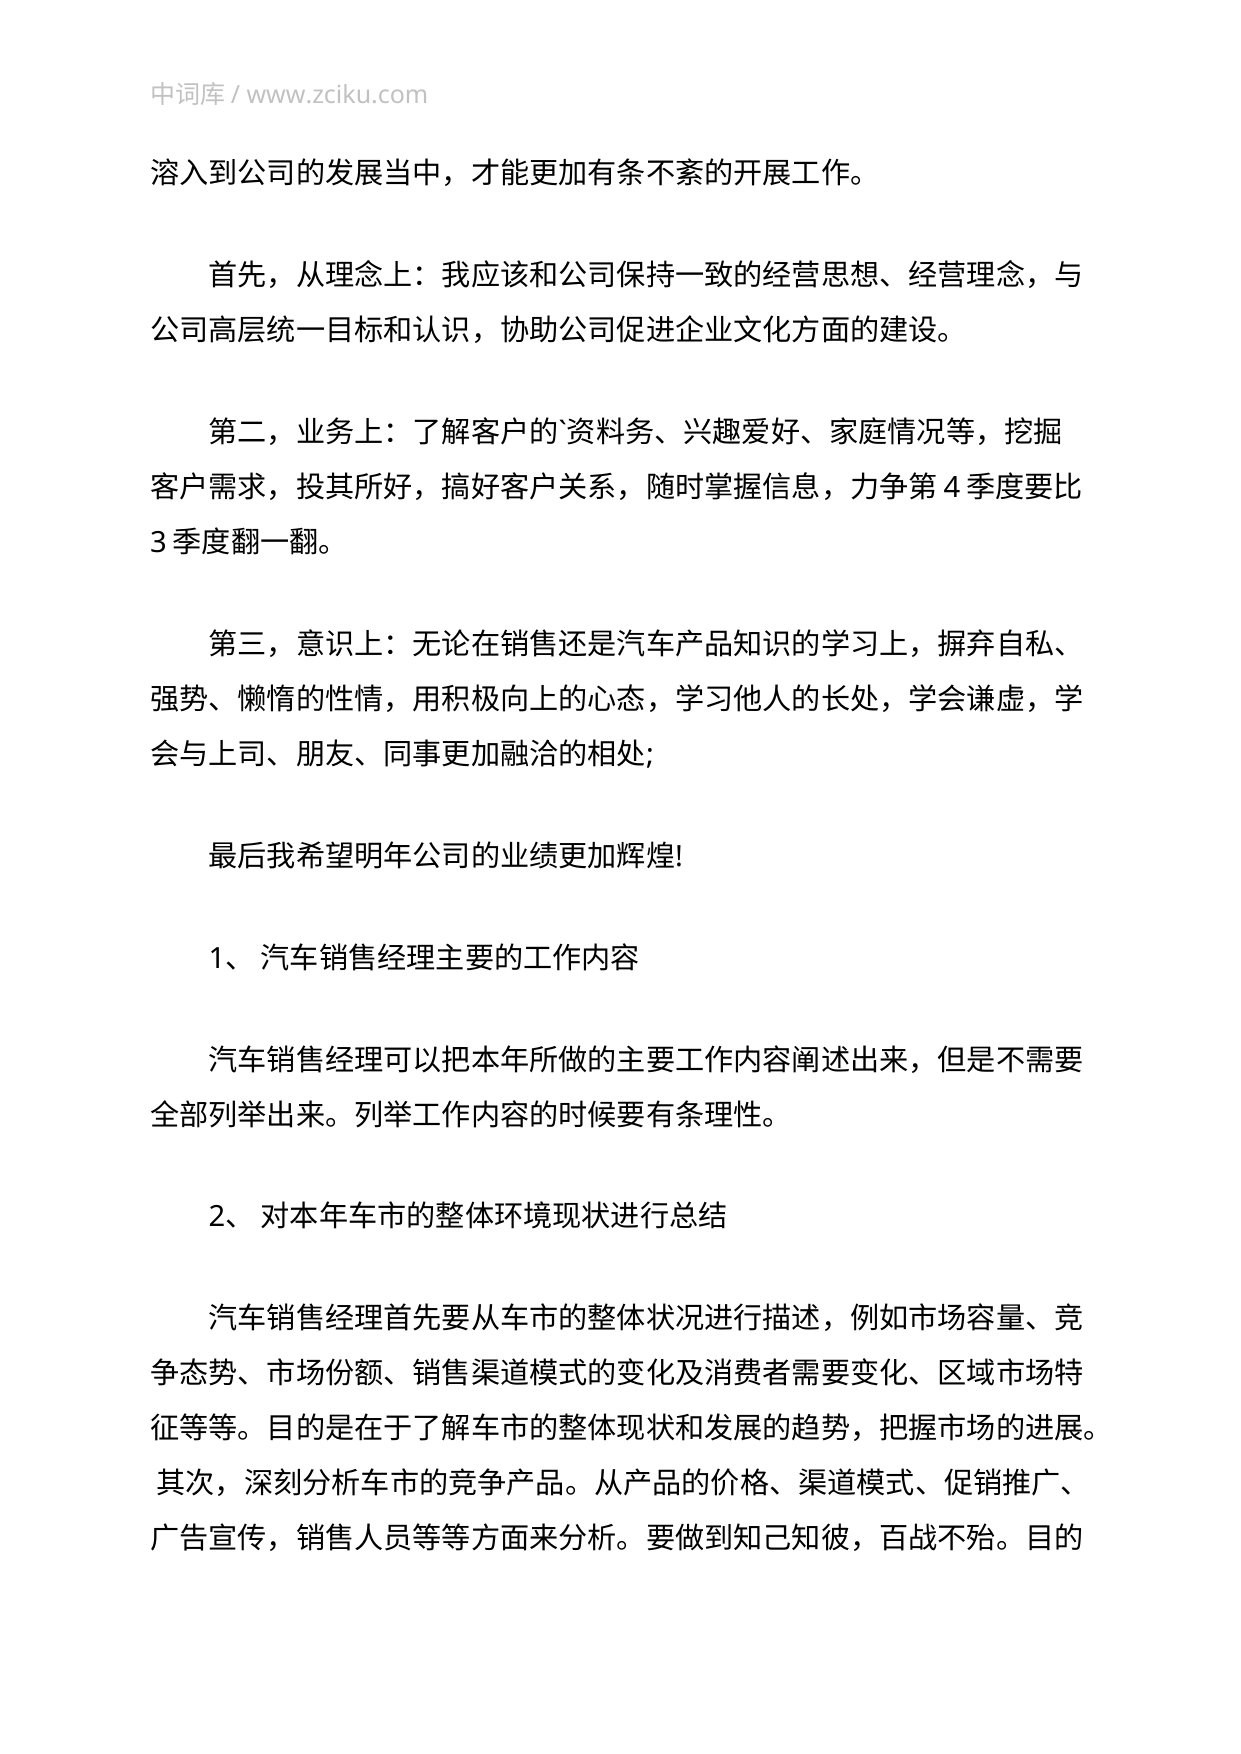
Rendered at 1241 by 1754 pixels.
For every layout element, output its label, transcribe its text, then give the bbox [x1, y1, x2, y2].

text 第三，意识上：无论在销售还是汽车产品知识的学习上，摒弃自私、强势、懒惰的性情，用积极向上的心态，学习他人的长处，学会谦虚，学会与上司、朋友、同事更加融洽的相处; [150, 620, 1090, 773]
text 1、 汽车销售经理主要的工作内容 [150, 934, 1090, 977]
text 汽车销售经理可以把本年所做的主要工作内容阐述出来，但是不需要全部列举出来。列举工作内容的时候要有条理性。 [150, 1036, 1090, 1133]
text 第二，业务上：了解客户的`资料务、兴趣爱好、家庭情况等，挖掘客户需求，投其所好，搞好客户关系，随时掌握信息，力争第4季度要比3季度翻一翻。 [150, 408, 1090, 561]
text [150, 150, 1090, 192]
text 首先，从理念上：我应该和公司保持一致的经营思想、经营理念，与公司高层统一目标和认识，协助公司促进企业文化方面的建设。 [150, 252, 1090, 349]
text 2、 对本年车市的整体环境现状进行总结 [150, 1193, 1090, 1235]
text 最后我希望明年公司的业绩更加辉煌! [150, 832, 1090, 874]
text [150, 1295, 1090, 1557]
